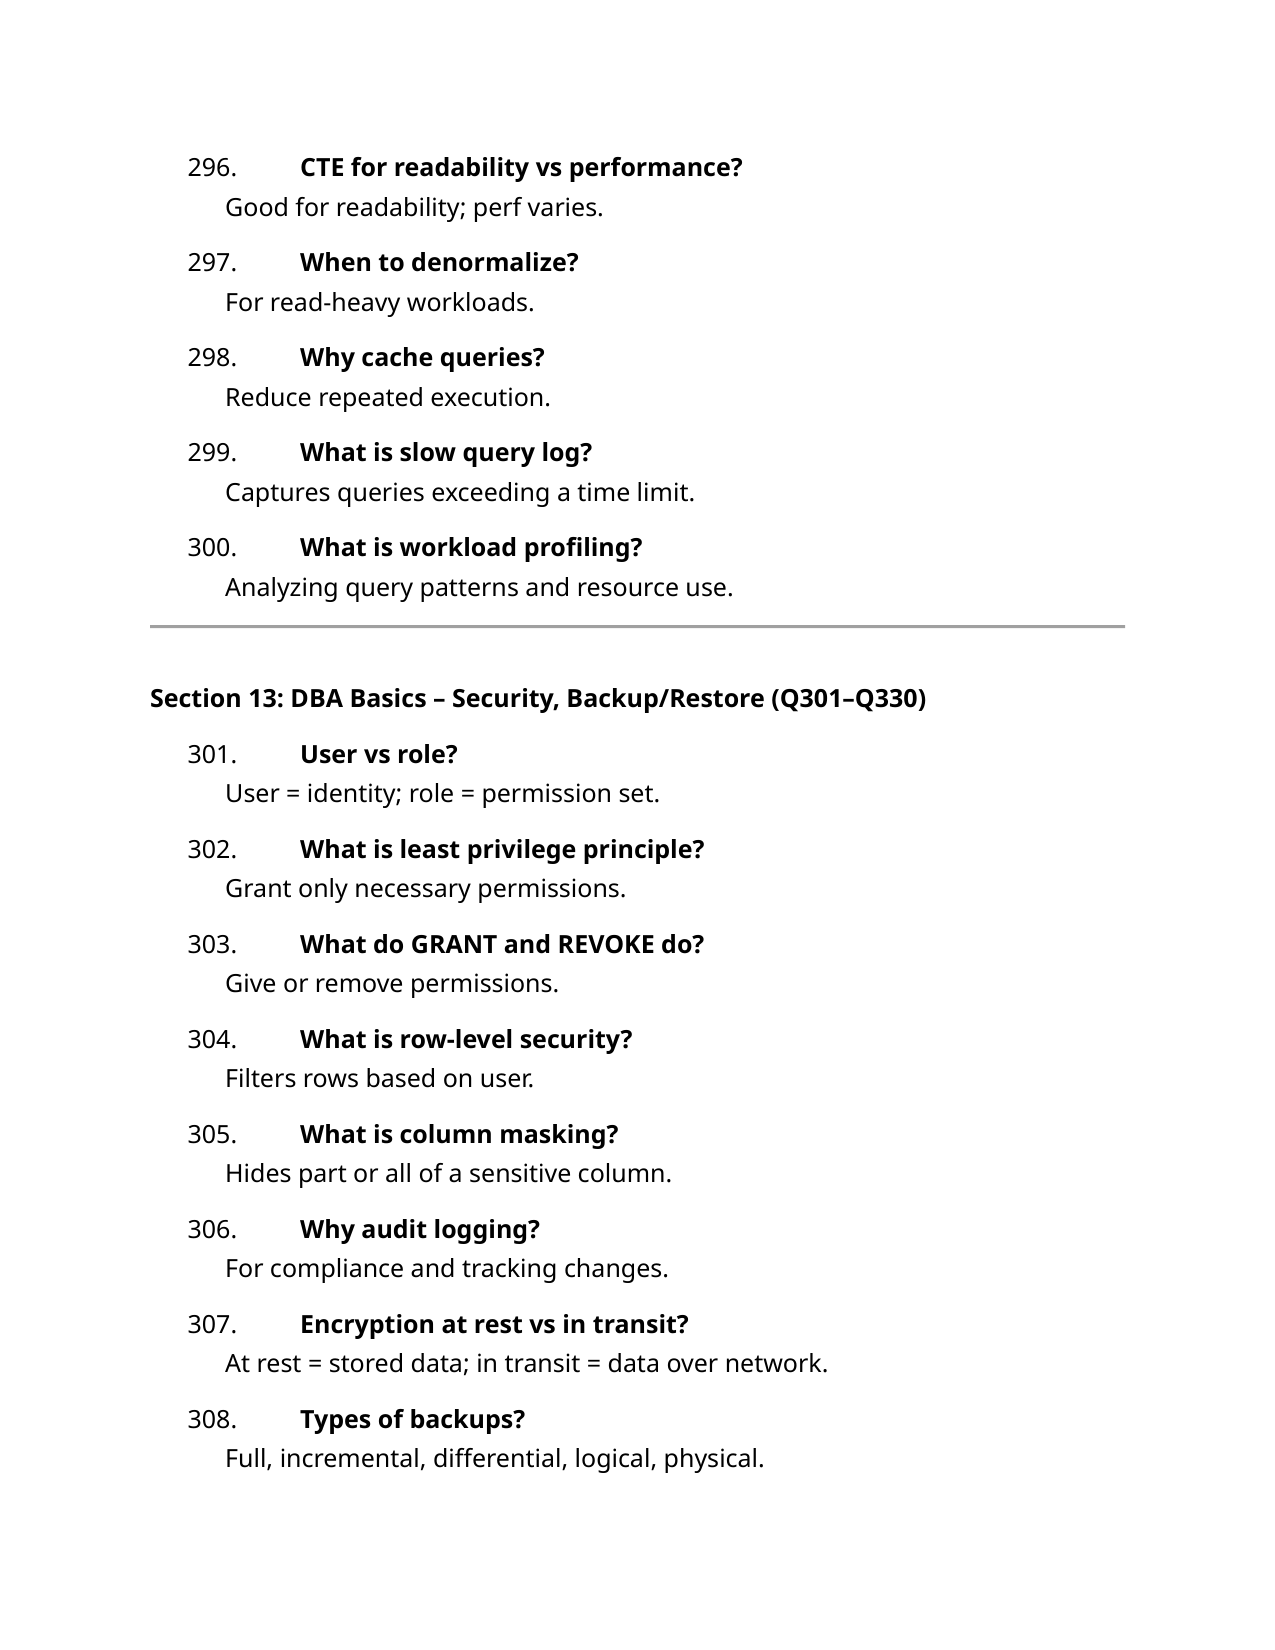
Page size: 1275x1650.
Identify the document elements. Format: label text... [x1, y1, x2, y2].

list What do GRANT and REVOKE do? Give or remove permissions. [187, 927, 1125, 1000]
list Encryption at rest vs in transit? At rest = stored data; in transit = data over network. [187, 1307, 1125, 1380]
list What is least privilege principle? Grant only necessary permissions. [187, 832, 1125, 905]
list Types of backups? Full, incremental, differential, logical, physical. [187, 1402, 1125, 1475]
list Why audit logging? For compliance and tracking changes. [187, 1212, 1125, 1285]
list What is row-level security? Filters rows based on user. [187, 1022, 1125, 1095]
list What is slow query log? Captures queries exceeding a time limit. [187, 435, 1125, 508]
list CTE for readability vs performance? Good for readability; perf varies. [187, 150, 1125, 223]
list Why cache queries? Reduce repeated execution. [187, 340, 1125, 413]
list What is workload profiling? Analyzing query patterns and resource use. [187, 530, 1125, 603]
list What is column masking? Hides part or all of a sensitive column. [187, 1117, 1125, 1190]
list When to denormalize? For read-heavy workloads. [187, 245, 1125, 318]
text Section 13: DBA Basics – Security, Backup/Restore (Q301–Q330) [150, 681, 1125, 715]
list User vs role? User = identity; role = permission set. [187, 737, 1125, 810]
